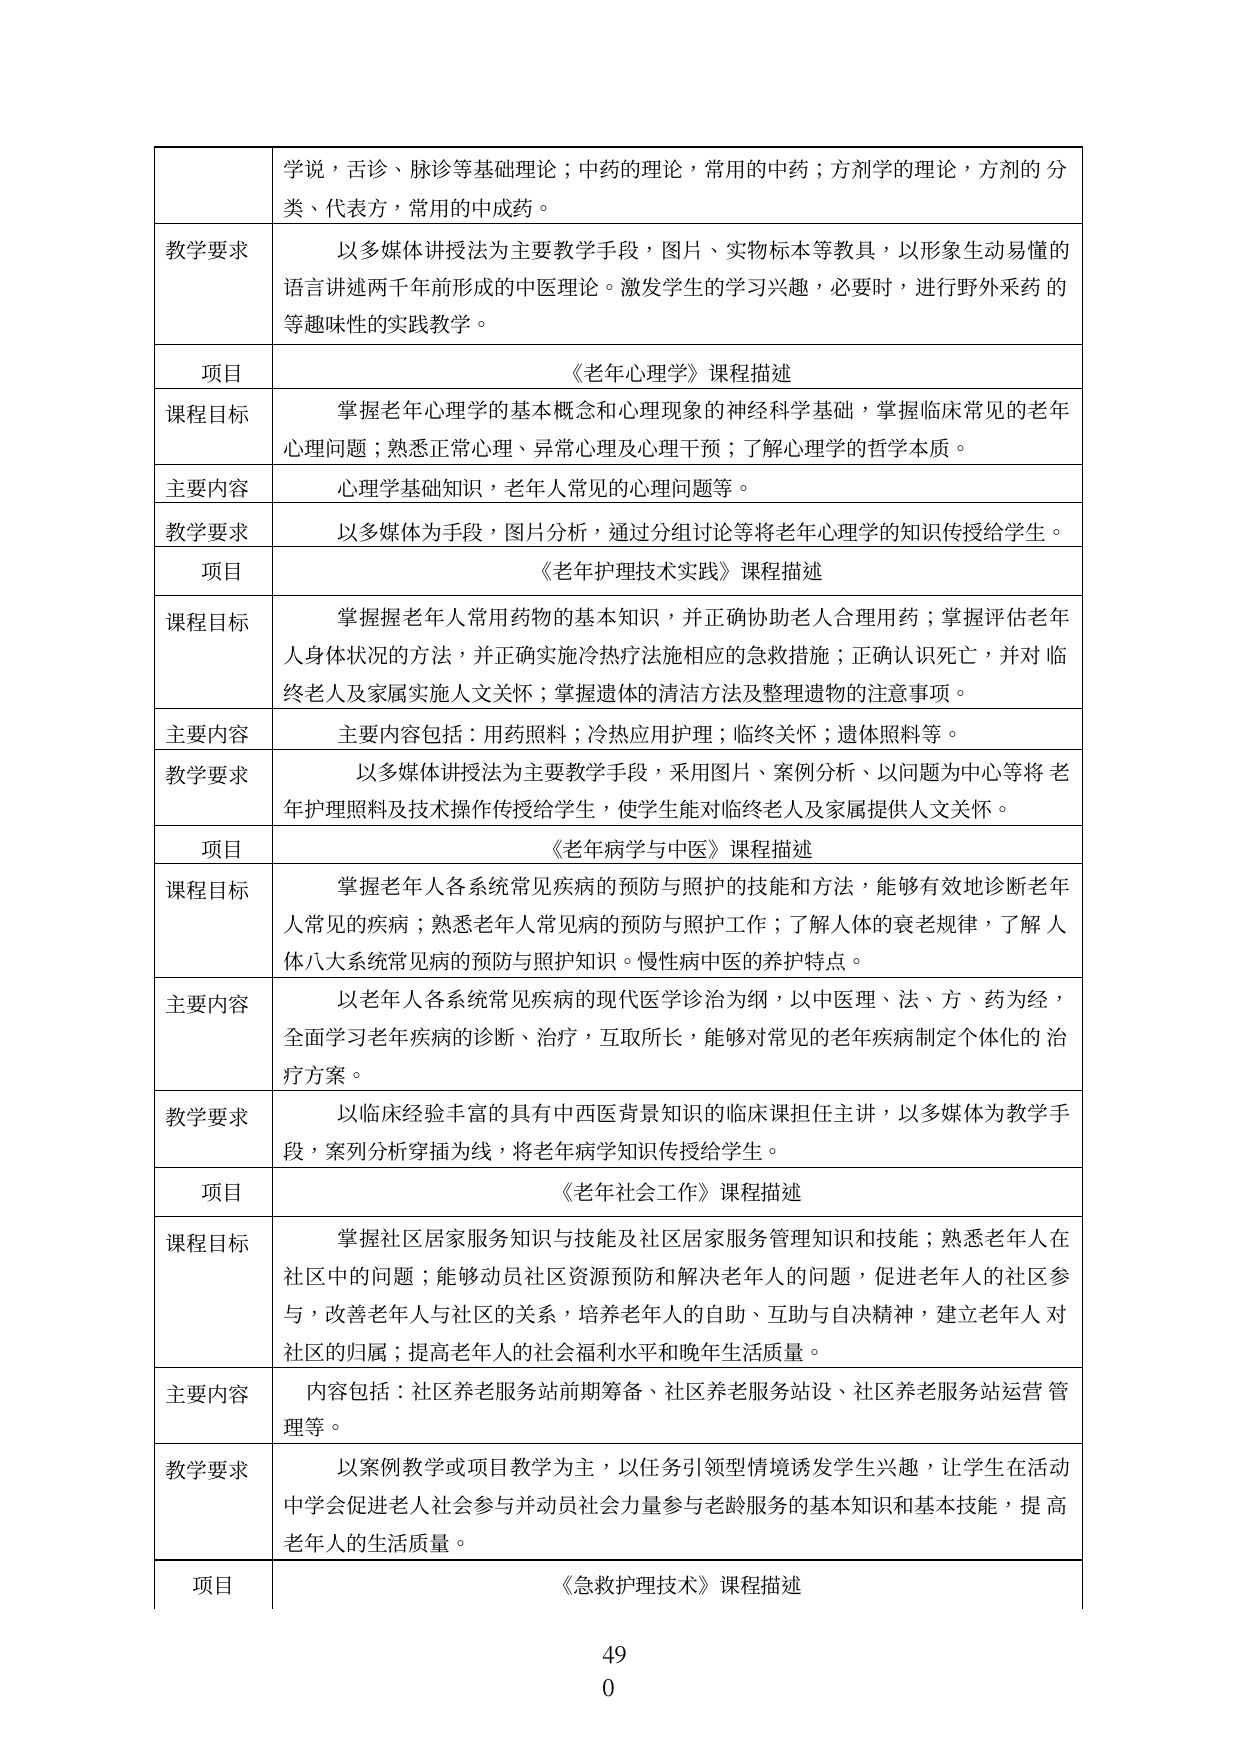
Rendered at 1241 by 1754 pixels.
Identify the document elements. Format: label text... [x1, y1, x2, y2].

table_cell 教学要求 [155, 750, 272, 824]
table_cell 课程目标 [155, 1217, 272, 1367]
table_cell 教学要求 [155, 1091, 272, 1167]
table_cell 项目 [155, 345, 272, 387]
table_cell 教学要求 [155, 503, 272, 546]
table_header [155, 148, 272, 223]
table_cell 以多媒体为手段，图片分析，通过分组讨论等将老年心理学的知识传授给学生。 [273, 503, 1082, 546]
table_cell 教学要求 [155, 224, 272, 344]
table_cell 主要内容 [155, 465, 272, 502]
table_cell 掌握握老年人常用药物的基本知识，并正确协助老人合理用药；掌握评估老年 人身体状况的方法，并正确实施冷热疗法施相应的急救措施；正确认识死亡，并对 临终老人及家属实施人文关怀；掌握遗体的清洁方法及整理遗物的注意事项。 [273, 596, 1082, 708]
table_header 学说，舌诊、脉诊等基础理论；中药的理论，常用的中药；方剂学的理论，方剂的 分类、代表方，常用的中成药。 [273, 148, 1082, 223]
table_cell 掌握老年心理学的基本概念和心理现象的神经科学基础，掌握临床常见的老年 心理问题；熟悉正常心理、异常心理及心理干预；了解心理学的哲学本质。 [273, 389, 1082, 463]
table_cell 教学要求 [155, 1444, 272, 1559]
table_cell 主要内容 [155, 709, 272, 748]
table_cell 项目 [155, 547, 272, 594]
table_cell 心理学基础知识，老年人常见的心理问题等。 [273, 465, 1082, 502]
table_cell 《老年护理技术实践》课程描述 [273, 547, 1082, 594]
table_cell 掌握老年人各系统常见疾病的预防与照护的技能和方法，能够有效地诊断老年 人常见的疾病；熟悉老年人常见病的预防与照护工作；了解人体的衰老规律，了解 人体八大系统常见病的预防与照护知识。慢性病中医的养护特点。 [273, 864, 1082, 977]
table_header 《急救护理技术》课程描述 [273, 1561, 1082, 1609]
table_cell 项目 [155, 1168, 272, 1216]
table_header 项目 [155, 1561, 272, 1609]
table_cell 主要内容 [155, 1368, 272, 1443]
table_cell 以多媒体讲授法为主要教学手段，釆用图片、案例分析、以问题为中心等将 老年护理照料及技术操作传授给学生，使学生能对临终老人及家属提供人文关怀。 [273, 750, 1082, 824]
table_cell 课程目标 [155, 596, 272, 708]
table_cell 以多媒体讲授法为主要教学手段，图片、实物标本等教具，以形象生动易懂的 语言讲述两千年前形成的中医理论。激发学生的学习兴趣，必要时，进行野外釆药 的等趣味性的实践教学。 [273, 224, 1082, 344]
table_cell 主要内容包括：用药照料；冷热应用护理；临终关怀；遗体照料等。 [273, 709, 1082, 748]
table_cell 以临床经验丰富的具有中西医背景知识的临床课担任主讲，以多媒体为教学手 段，案列分析穿插为线，将老年病学知识传授给学生。 [273, 1091, 1082, 1167]
table_cell 《老年社会工作》课程描述 [273, 1168, 1082, 1216]
table_cell 《老年病学与中医》课程描述 [273, 826, 1082, 863]
table_cell 以老年人各系统常见疾病的现代医学诊治为纲，以中医理、法、方、药为经， 全面学习老年疾病的诊断、治疗，互取所长，能够对常见的老年疾病制定个体化的 治疗方案。 [273, 978, 1082, 1090]
table_cell 内容包括：社区养老服务站前期筹备、社区养老服务站设、社区养老服务站运营 管理等。 [273, 1368, 1082, 1443]
table_cell 《老年心理学》课程描述 [273, 345, 1082, 387]
table_cell 主要内容 [155, 978, 272, 1090]
table_cell 课程目标 [155, 389, 272, 463]
table_cell 项目 [155, 826, 272, 863]
table_cell 以案例教学或项目教学为主，以任务引领型情境诱发学生兴趣，让学生在活动 中学会促进老人社会参与并动员社会力量参与老龄服务的基本知识和基本技能，提 高老年人的生活质量。 [273, 1444, 1082, 1559]
table_cell 掌握社区居家服务知识与技能及社区居家服务管理知识和技能；熟悉老年人在 社区中的问题；能够动员社区资源预防和解决老年人的问题，促进老年人的社区参 与，改善老年人与社区的关系，培养老年人的自助、互助与自决精神，建立老年人 对社区的归属；提高老年人的社会福利水平和晚年生活质量。 [273, 1217, 1082, 1367]
table_cell 课程目标 [155, 864, 272, 977]
